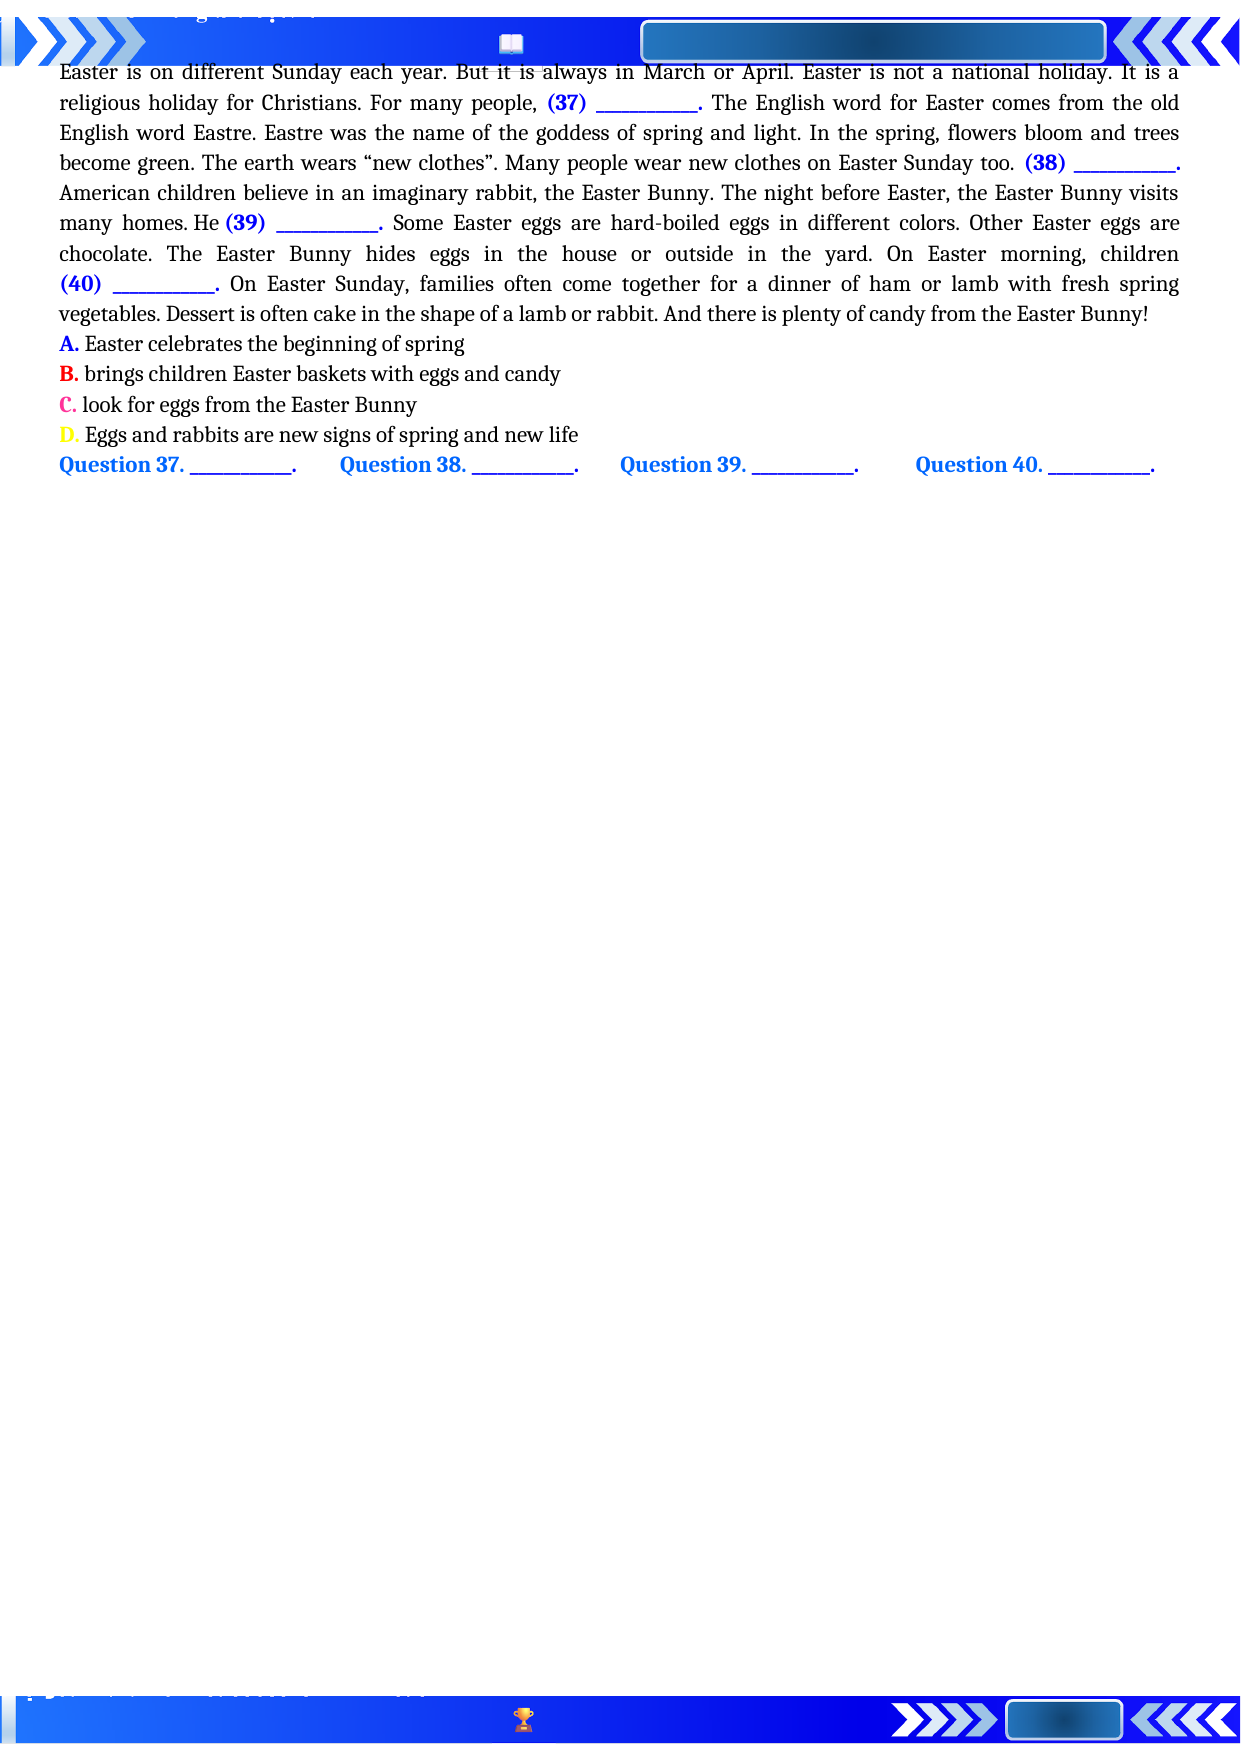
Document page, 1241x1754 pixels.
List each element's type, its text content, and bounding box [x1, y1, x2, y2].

text B. brings children Easter baskets with eggs and candy [59, 361, 1181, 387]
text Question 37. ____________. Question 38. ____________. Question 39. ____________. Question 40. ____________. [59, 452, 1181, 478]
picture [0, 17, 1240, 72]
text C. look for eggs from the Easter Bunny [59, 391, 1181, 418]
text D. Eggs and rabbits are new signs of spring and new life [59, 422, 1181, 448]
picture [0, 1696, 1241, 1749]
text A. Easter celebrates the beginning of spring [59, 331, 1181, 357]
text Easter is on different Sunday each year. But it is always in March or April. Easter is not a national holiday. It is a religious holiday for Christians. For many people, (37) ____________. The English word for Easter comes from the old English word Eastre. Eastre was the name of the goddess of spring and light. In the spring, flowers bloom and trees become green. The earth wears “new clothes”. Many people wear new clothes on Easter Sunday too. (38) ____________. American children believe in an imaginary rabbit, the Easter Bunny. The night before Easter, the Easter Bunny visits many homes. He (39) ____________. Some Easter eggs are hard-boiled eggs in different colors. Other Easter eggs are chocolate. The Easter Bunny hides eggs in the house or outside in the yard. On Easter morning, children (40) ____________. On Easter Sunday, families often come together for a dinner of ham or lamb with fresh spring vegetables. Dessert is often cake in the shape of a lamb or rabbit. And there is plenty of candy from the Easter Bunny! [59, 59, 1181, 327]
